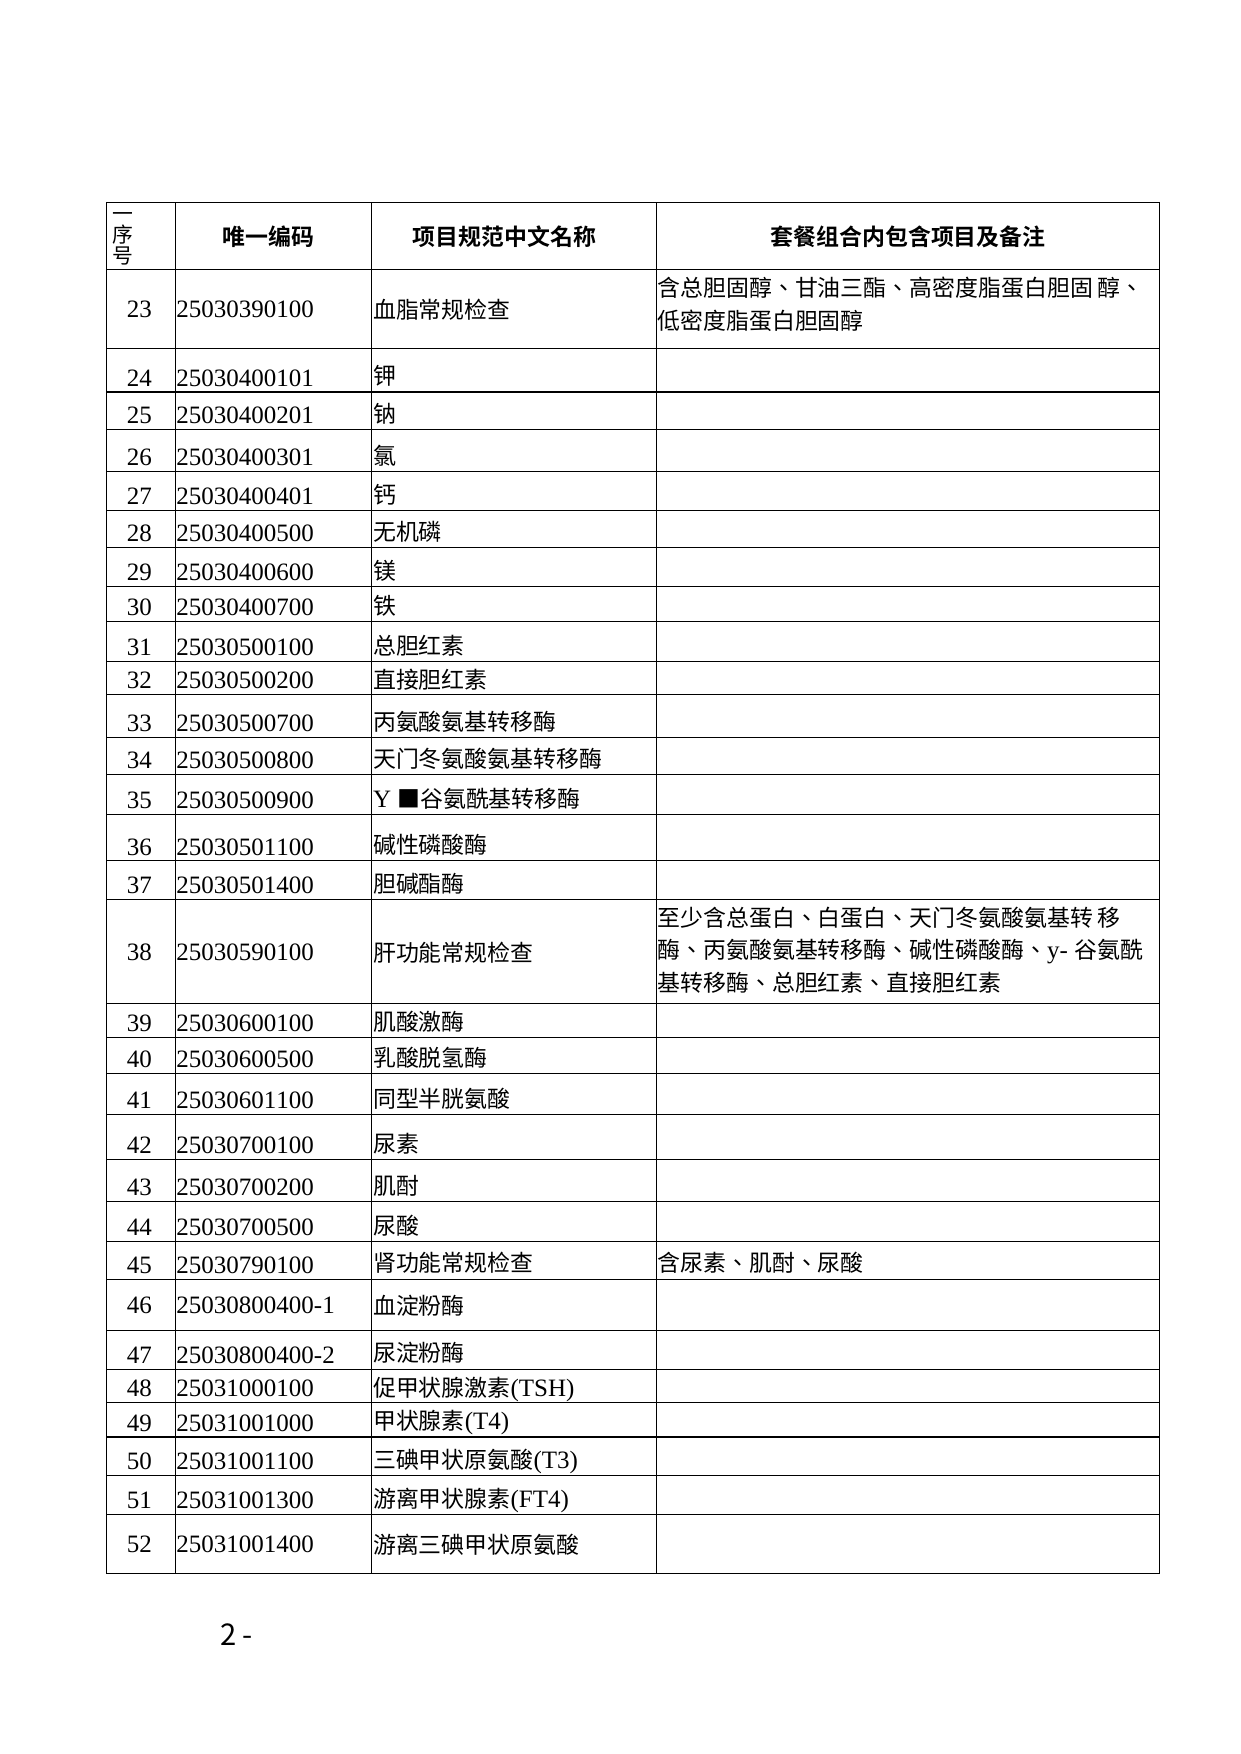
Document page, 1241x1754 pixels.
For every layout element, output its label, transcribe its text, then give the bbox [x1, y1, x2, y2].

table_cell 铁 [372, 587, 656, 621]
table_cell [657, 472, 1159, 510]
table_cell [657, 861, 1159, 899]
table_cell 丙氨酸氨基转移酶 [372, 695, 656, 737]
table_cell 34 [107, 738, 175, 774]
table_cell 25030501400 [176, 861, 371, 899]
table_cell 39 [107, 1004, 175, 1037]
table_cell 含总胆固醇、甘油三酯、高密度脂蛋白胆固 醇、低密度脂蛋白胆固醇 [657, 270, 1159, 348]
table_cell 总胆红素 [372, 622, 656, 661]
table_header 唯一编码 [176, 203, 371, 269]
table_cell [657, 1004, 1159, 1037]
table_cell [657, 1202, 1159, 1241]
table_cell 43 [107, 1160, 175, 1201]
table_cell [657, 587, 1159, 621]
table_cell 41 [107, 1074, 175, 1114]
table_cell 37 [107, 861, 175, 899]
table_cell 甲状腺素(T4) [372, 1403, 656, 1436]
table_cell 乳酸脱氢酶 [372, 1038, 656, 1073]
table_cell 25030400101 [176, 349, 371, 391]
table_cell 尿酸 [372, 1202, 656, 1241]
table_cell 肌酸激酶 [372, 1004, 656, 1037]
table_cell [657, 1476, 1159, 1514]
table_cell 肌酎 [372, 1160, 656, 1201]
table_cell 含尿素、肌酎、尿酸 [657, 1242, 1159, 1278]
table_cell 27 [107, 472, 175, 510]
table_cell 38 [107, 900, 175, 1003]
table_cell 三碘甲状原氨酸(T3) [372, 1438, 656, 1475]
table_cell 32 [107, 662, 175, 694]
table_cell 29 [107, 548, 175, 586]
table_cell 25030700200 [176, 1160, 371, 1201]
table_cell [657, 1331, 1159, 1368]
table_cell 直接胆红素 [372, 662, 656, 694]
table_cell 25031001100 [176, 1438, 371, 1475]
table_cell 44 [107, 1202, 175, 1241]
table_cell 25030800400-1 [176, 1280, 371, 1329]
table_cell 25030400201 [176, 393, 371, 429]
table_cell 49 [107, 1403, 175, 1436]
table_cell 肝功能常规检查 [372, 900, 656, 1003]
table_cell 胆碱酯酶 [372, 861, 656, 899]
table_cell [657, 393, 1159, 429]
table_cell 游离三碘甲状原氨酸 [372, 1515, 656, 1572]
table_cell 35 [107, 775, 175, 814]
table_cell 25030500700 [176, 695, 371, 737]
table_cell 钾 [372, 349, 656, 391]
table_cell 25030700100 [176, 1115, 371, 1159]
table_cell [657, 775, 1159, 814]
table_cell 25030500200 [176, 662, 371, 694]
table_cell [657, 1038, 1159, 1073]
table_cell [657, 548, 1159, 586]
table_cell [657, 1515, 1159, 1572]
table_cell 25031001000 [176, 1403, 371, 1436]
table_cell 25030500900 [176, 775, 371, 814]
table_cell 尿淀粉酶 [372, 1331, 656, 1368]
table_cell 25030400500 [176, 511, 371, 547]
table_cell 42 [107, 1115, 175, 1159]
table_cell 钙 [372, 472, 656, 510]
table_cell 游离甲状腺素(FT4) [372, 1476, 656, 1514]
table_cell 36 [107, 815, 175, 860]
table_cell 25 [107, 393, 175, 429]
table_cell 24 [107, 349, 175, 391]
table_cell 钠 [372, 393, 656, 429]
table_cell 46 [107, 1280, 175, 1329]
table_cell [657, 1280, 1159, 1329]
table_cell 48 [107, 1370, 175, 1402]
table_cell 25031001400 [176, 1515, 371, 1572]
table_cell [657, 430, 1159, 471]
table_cell 40 [107, 1038, 175, 1073]
table_cell 25030501100 [176, 815, 371, 860]
table_header 套餐组合内包含项目及备注 [657, 203, 1159, 269]
table_cell 25030790100 [176, 1242, 371, 1278]
table_cell 25030590100 [176, 900, 371, 1003]
table_cell [657, 349, 1159, 391]
table_cell 25031001300 [176, 1476, 371, 1514]
table_header 项目规范中文名称 [372, 203, 656, 269]
table_cell [657, 1438, 1159, 1475]
table_cell [657, 1403, 1159, 1436]
table_cell 45 [107, 1242, 175, 1278]
table_cell [657, 511, 1159, 547]
table_cell 30 [107, 587, 175, 621]
table_cell 氯 [372, 430, 656, 471]
table_cell [657, 1370, 1159, 1402]
table_cell 26 [107, 430, 175, 471]
table_cell 25030601100 [176, 1074, 371, 1114]
table_cell 51 [107, 1476, 175, 1514]
table_cell 25030500100 [176, 622, 371, 661]
table_cell 促甲状腺激素(TSH) [372, 1370, 656, 1402]
table_cell 33 [107, 695, 175, 737]
table_cell 25030600500 [176, 1038, 371, 1073]
table_cell 52 [107, 1515, 175, 1572]
table_cell 25030800400-2 [176, 1331, 371, 1368]
table_cell 血脂常规检查 [372, 270, 656, 348]
table_cell 25030600100 [176, 1004, 371, 1037]
table_cell 25030400700 [176, 587, 371, 621]
table_cell 25030400600 [176, 548, 371, 586]
table_cell [657, 1074, 1159, 1114]
table_cell 25030400301 [176, 430, 371, 471]
table_cell 25031000100 [176, 1370, 371, 1402]
table_cell 23 [107, 270, 175, 348]
table_cell [657, 1115, 1159, 1159]
table_cell [657, 1160, 1159, 1201]
table_cell 50 [107, 1438, 175, 1475]
table_cell 25030390100 [176, 270, 371, 348]
table_cell 至少含总蛋白、白蛋白、天门冬氨酸氨基转 移酶、丙氨酸氨基转移酶、碱性磷酸酶、y- 谷氨酰基转移酶、总胆红素、直接胆红素 [657, 900, 1159, 1003]
table_cell 碱性磷酸酶 [372, 815, 656, 860]
table_cell [657, 662, 1159, 694]
table_cell [657, 815, 1159, 860]
table_cell 25030500800 [176, 738, 371, 774]
table_cell 25030700500 [176, 1202, 371, 1241]
table_cell [657, 695, 1159, 737]
table_cell [657, 738, 1159, 774]
table_cell 天门冬氨酸氨基转移酶 [372, 738, 656, 774]
table_cell 镁 [372, 548, 656, 586]
table_cell 28 [107, 511, 175, 547]
table_header 一序号 [107, 203, 175, 269]
table_cell 尿素 [372, 1115, 656, 1159]
table_cell 血淀粉酶 [372, 1280, 656, 1329]
table_cell Y ■谷氨酰基转移酶 [372, 775, 656, 814]
table_cell 同型半胱氨酸 [372, 1074, 656, 1114]
table_cell 肾功能常规检查 [372, 1242, 656, 1278]
table_cell 31 [107, 622, 175, 661]
table_cell [657, 622, 1159, 661]
table_cell 47 [107, 1331, 175, 1368]
table_cell 25030400401 [176, 472, 371, 510]
table_cell 无机磷 [372, 511, 656, 547]
